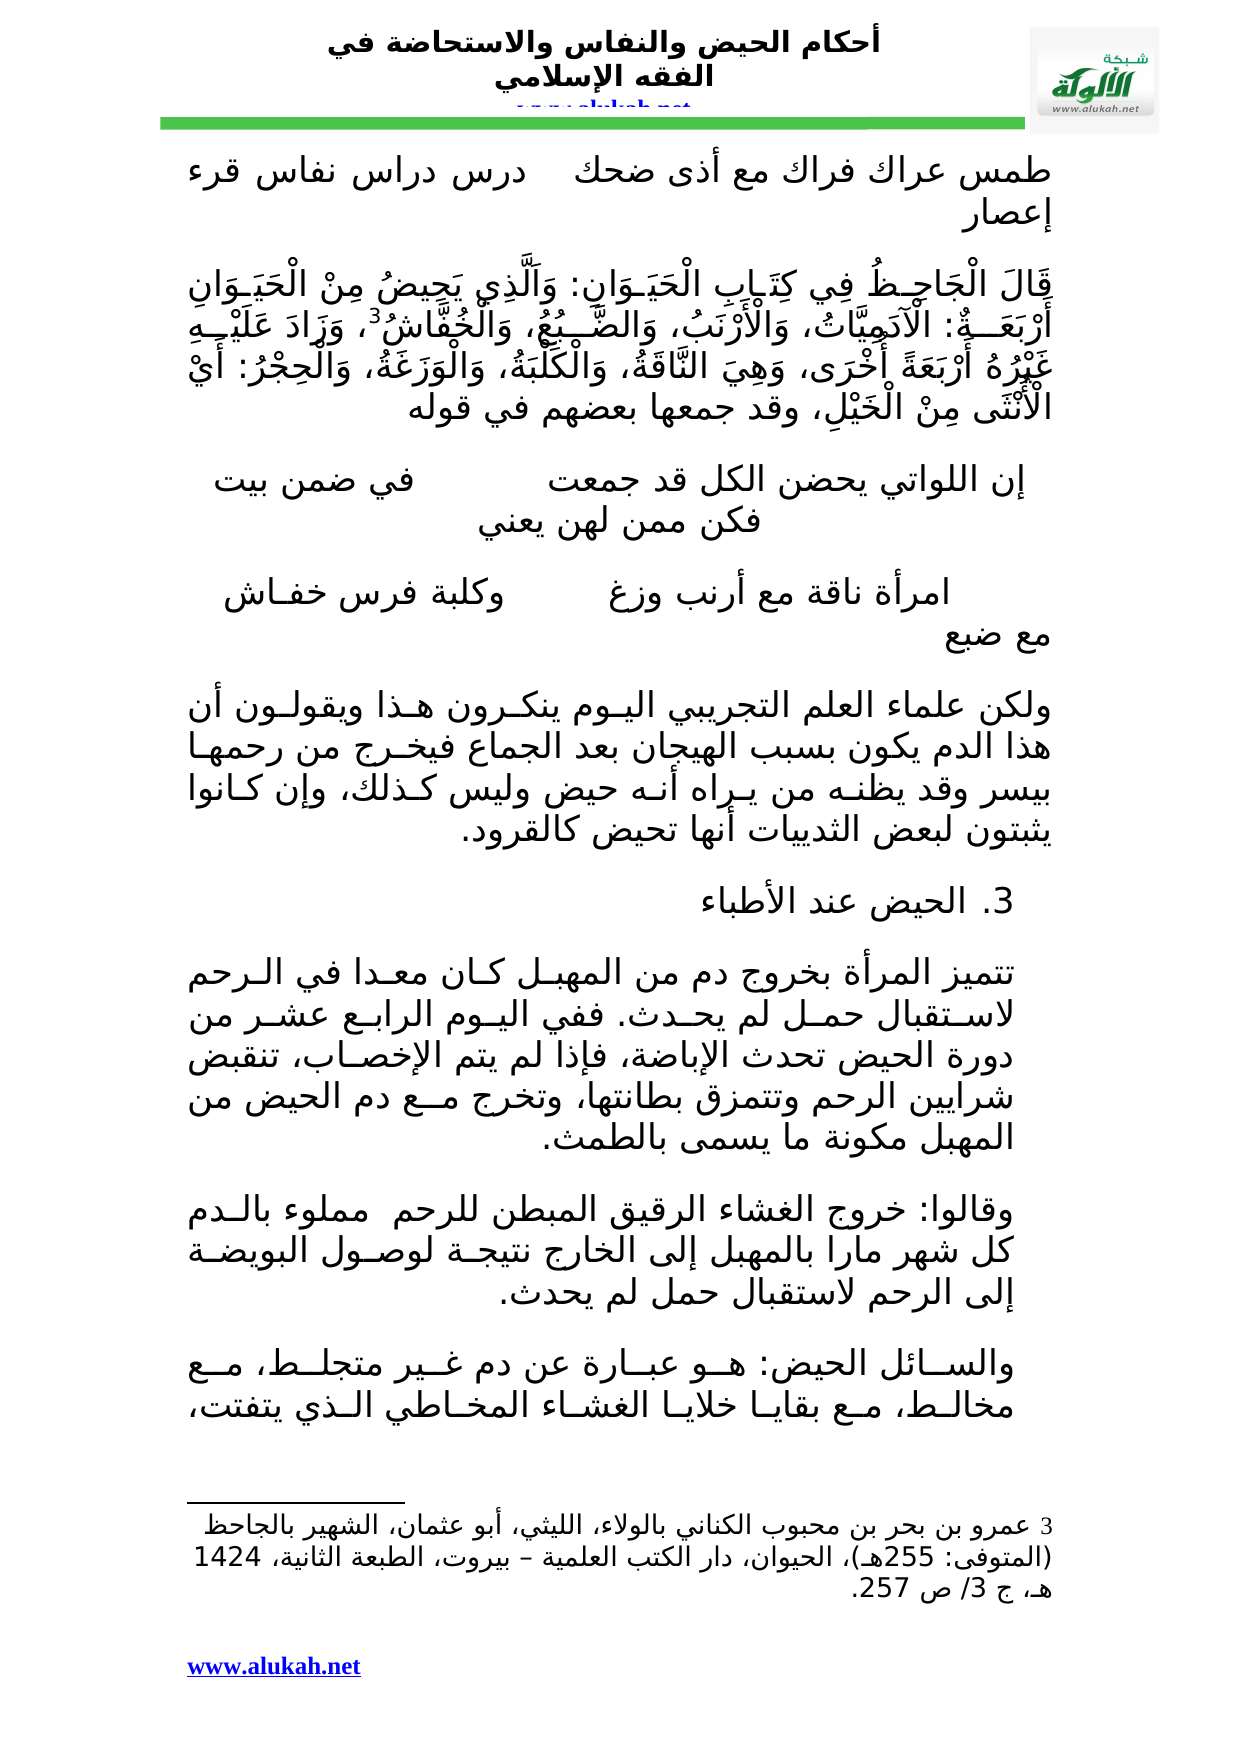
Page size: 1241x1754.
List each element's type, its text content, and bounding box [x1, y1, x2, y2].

text إن اللواتي يحضن الكل قد جمعت في ضمن بيت فكن ممن لهن يعني [187, 458, 1053, 541]
text قَالَ الْجَاحِظُ فِي كِتَابِ الْحَيَوَانِ: وَاَلَّذِي يَحِيضُ مِنْ الْحَيَوَانِ أَرْبَعَةٌ: الْآدَمِيَّاتُ، وَالْأَرْنَبُ، وَالضَّبُعُ، وَالْخُفَّاشُ، وَزَادَ عَلَيْهِ غَيْرُهُ أَرْبَعَةً أُخْرَى، وَهِيَ النَّاقَةُ، وَالْكَلْبَةُ، وَالْوَزَغَةُ، وَالْحِجْرُ: أَيْ الْأُنْثَى مِنْ الْخَيْلِ، وقد جمعها بعضهم في قوله [187, 263, 1053, 428]
text تتميز المرأة بخروج دم من المهبل كان معدا في الرحم لاستقبال حمل لم يحدث. ففي اليوم الرابع عشر من دورة الحيض تحدث الإباضة، فإذا لم يتم الإخصاب، تنقبض شرايين الرحم وتتمزق بطانتها، وتخرج مع دم الحيض من المهبل مكونة ما يسمى بالطمث. [187, 952, 1015, 1158]
text امرأة ناقة مع أرنب وزغ وكلبة فرس خفـاش مع ضبع [187, 572, 1053, 654]
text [187, 1343, 1015, 1425]
text 3. الحيض عند الأطباء [187, 880, 1015, 921]
text وقالوا: خروج الغشاء الرقيق المبطن للرحم مملوء بالدم كل شهر مارا بالمهبل إلى الخارج نتيجة لوصول البويضة إلى الرحم لاستقبال حمل لم يحدث. [187, 1189, 1015, 1312]
text ولكن علماء العلم التجريبي اليوم ينكرون هذا ويقولون أن هذا الدم يكون بسبب الهيجان بعد الجماع فيخرج من رحمها بيسر وقد يظنه من يراه أنه حيض وليس كذلك، وإن كانوا يثبتون لبعض الثدييات أنها تحيض كالقرود. [187, 684, 1053, 849]
text طمس عراك فراك مع أذى ضحك درس دراس نفاس قرء إعصار [187, 150, 1053, 232]
